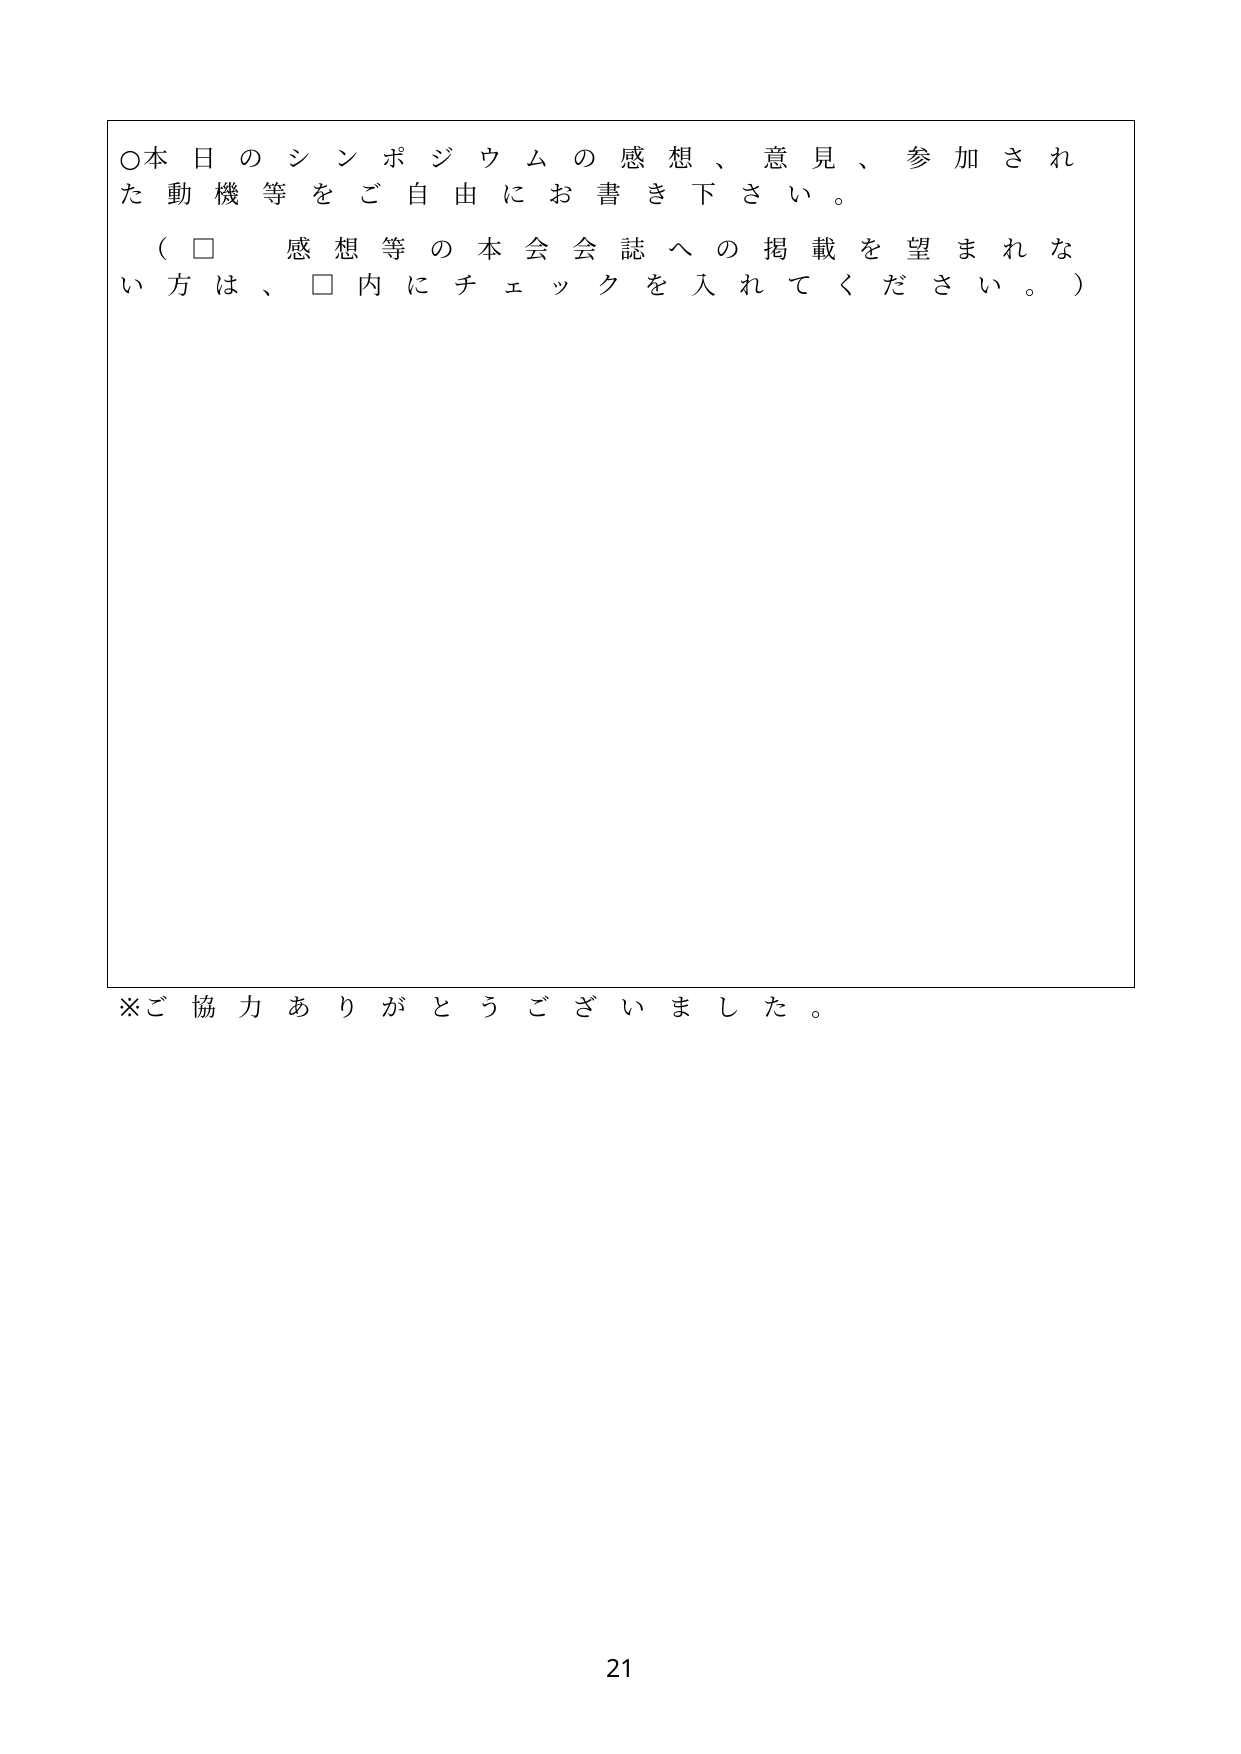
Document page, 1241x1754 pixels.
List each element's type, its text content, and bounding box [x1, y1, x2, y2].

table_header ○本日のシンポジウムの感想、意見、参加された動機等をご自由にお書き下さい。 （□ 感想等の本会会誌への掲載を望まれない方は、□内にチェックを入れてください。） [108, 121, 1134, 987]
text ※ご協力ありがとうございました。 [119, 988, 1121, 1024]
